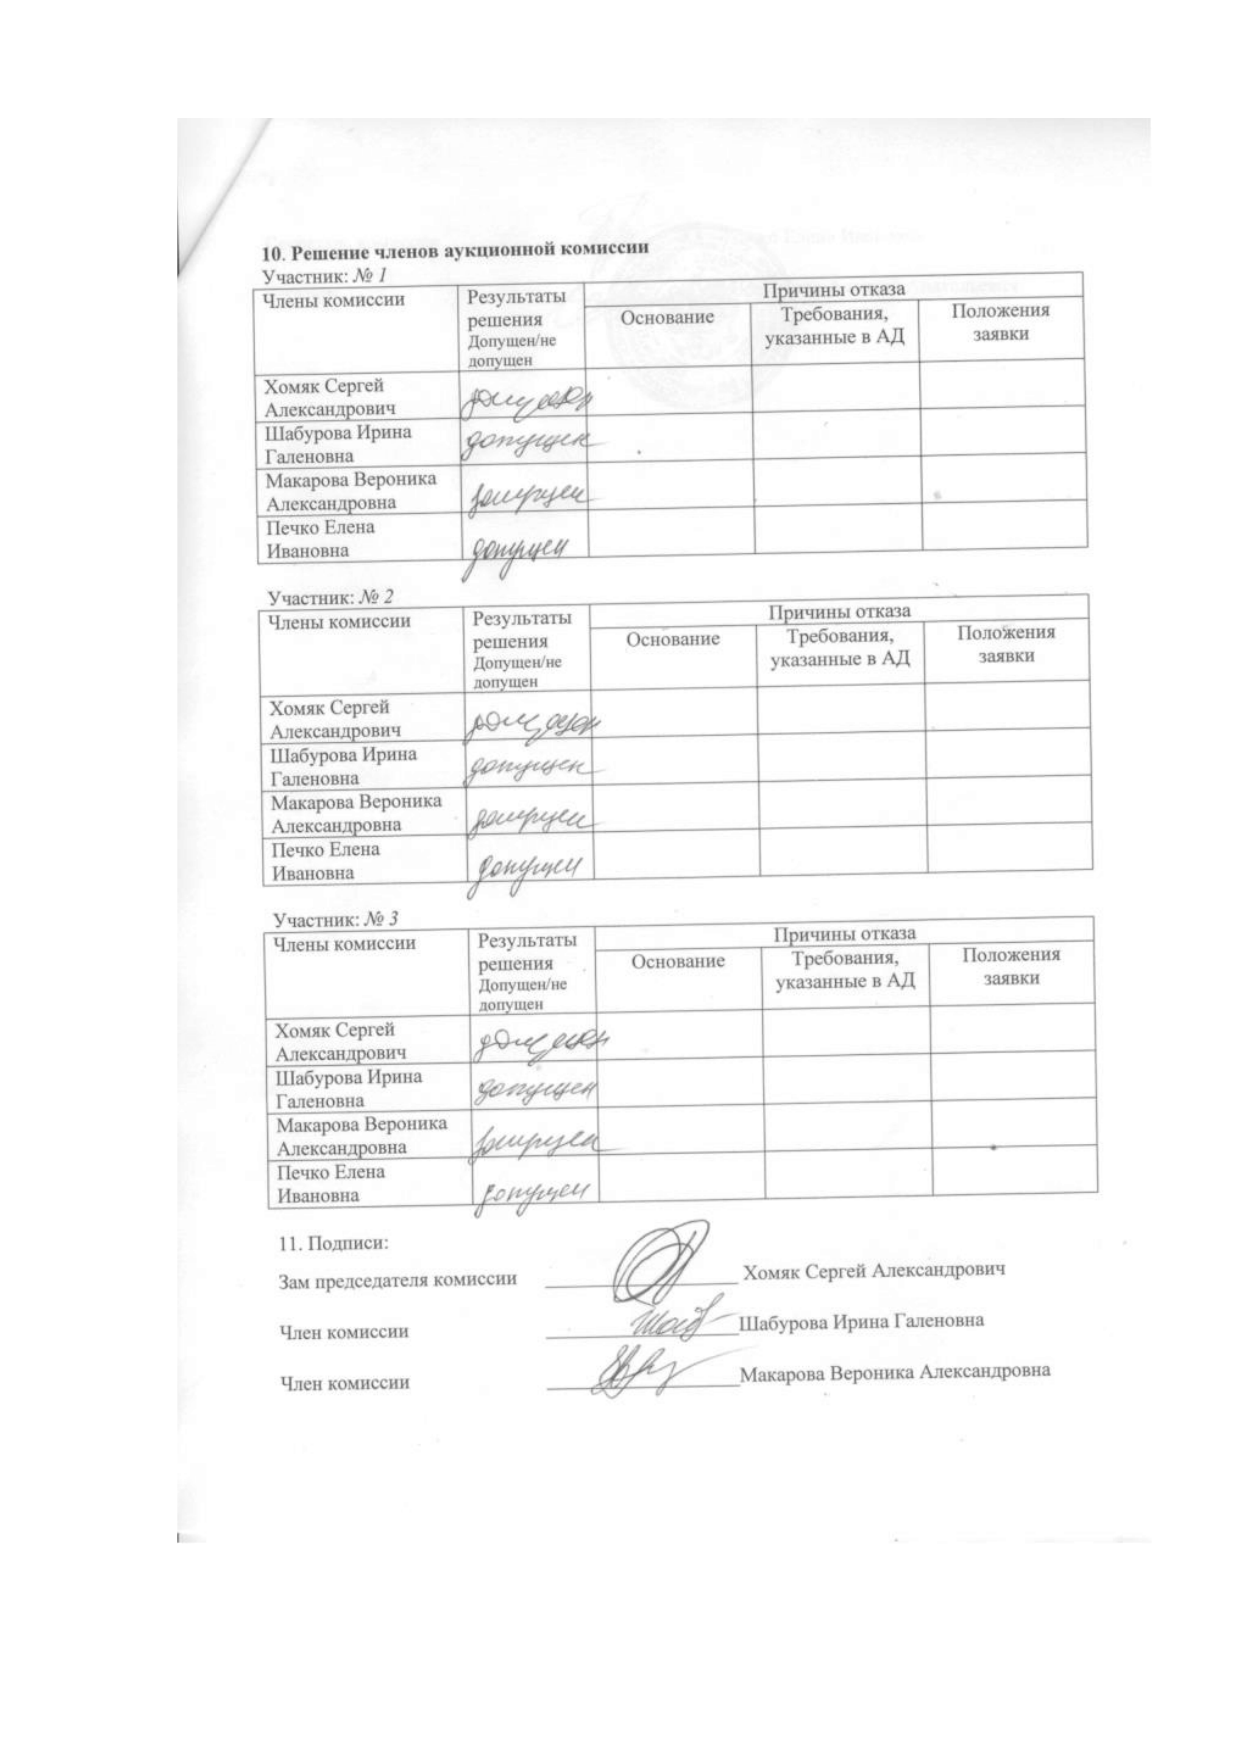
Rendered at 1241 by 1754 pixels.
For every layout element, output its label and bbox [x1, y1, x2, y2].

picture [177, 118, 1152, 1544]
